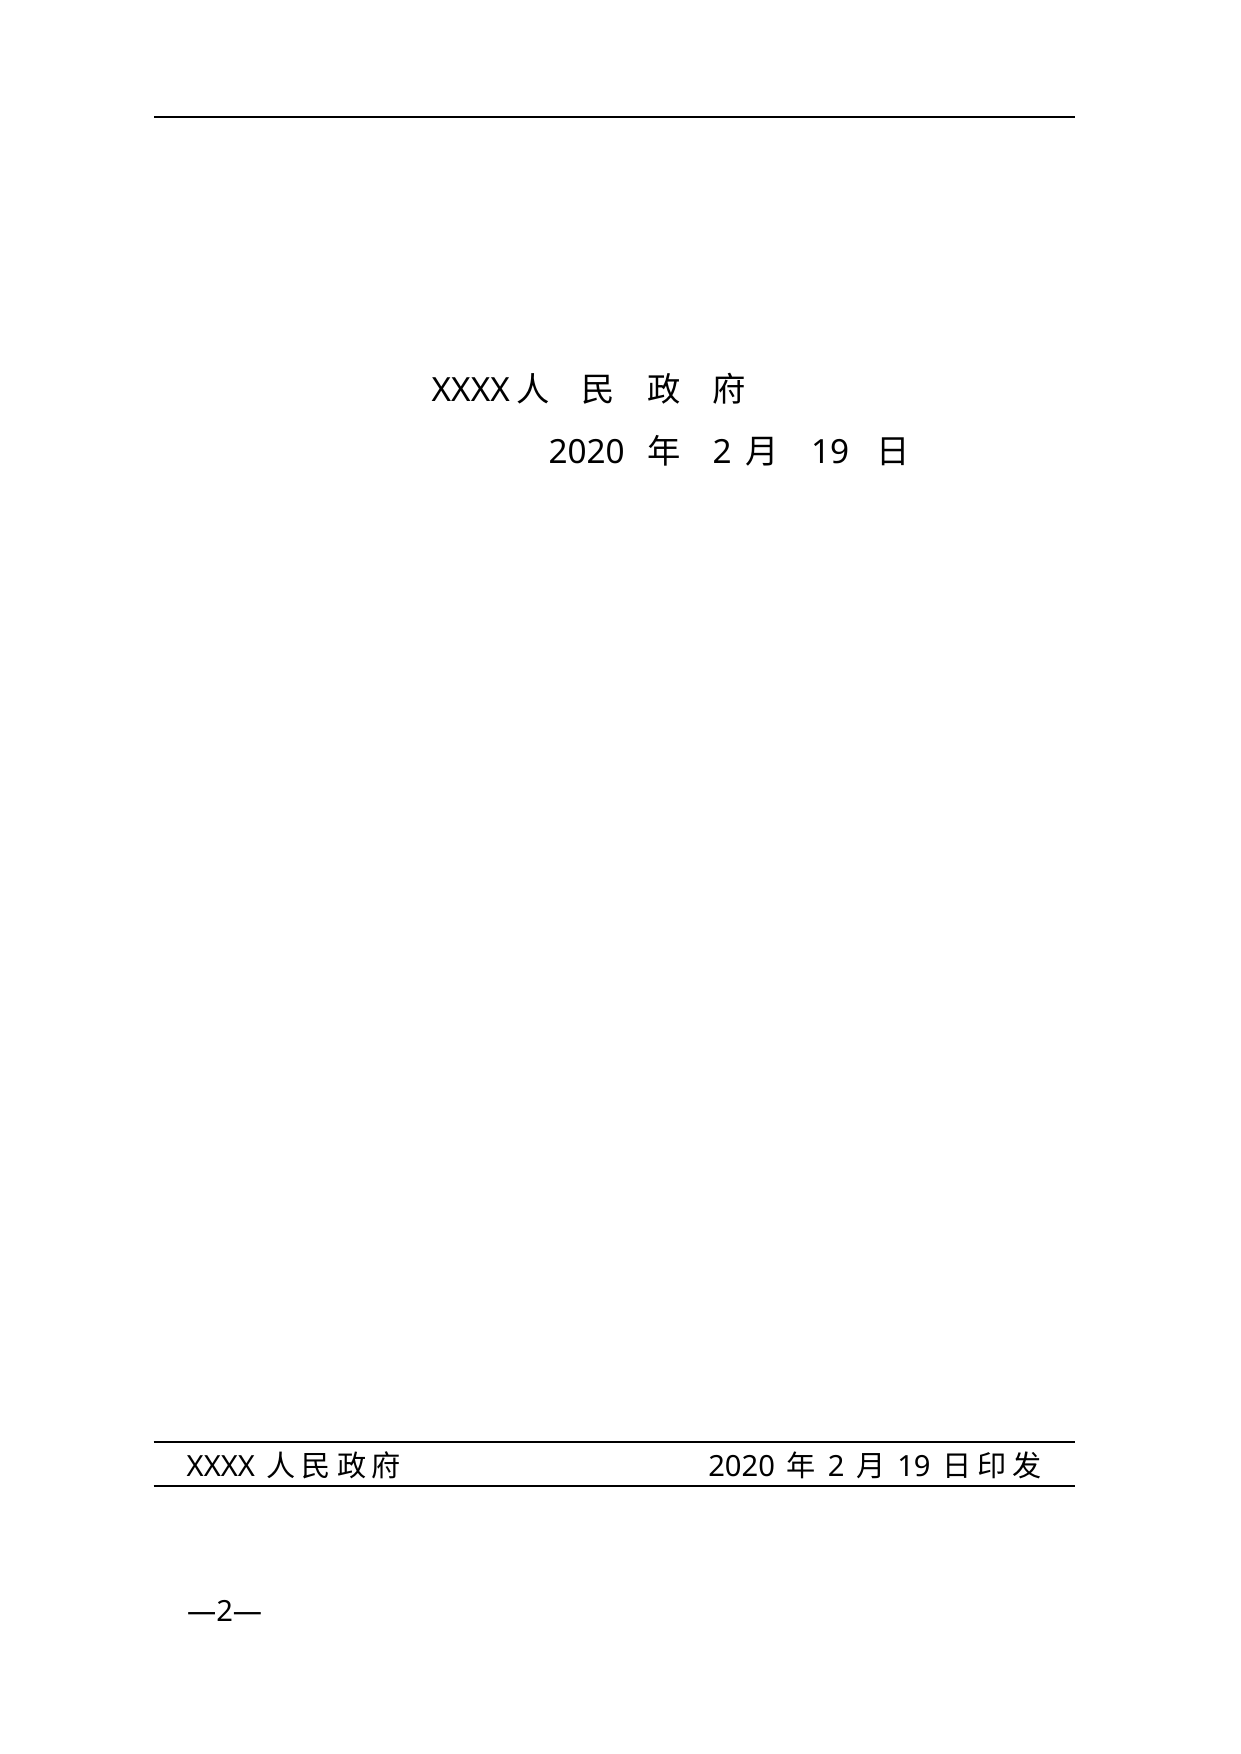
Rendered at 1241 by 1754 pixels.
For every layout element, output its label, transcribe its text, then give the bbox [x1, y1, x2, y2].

text 2020年2月19日 [155, 418, 942, 480]
text XXXX人民政府 [155, 356, 1073, 418]
